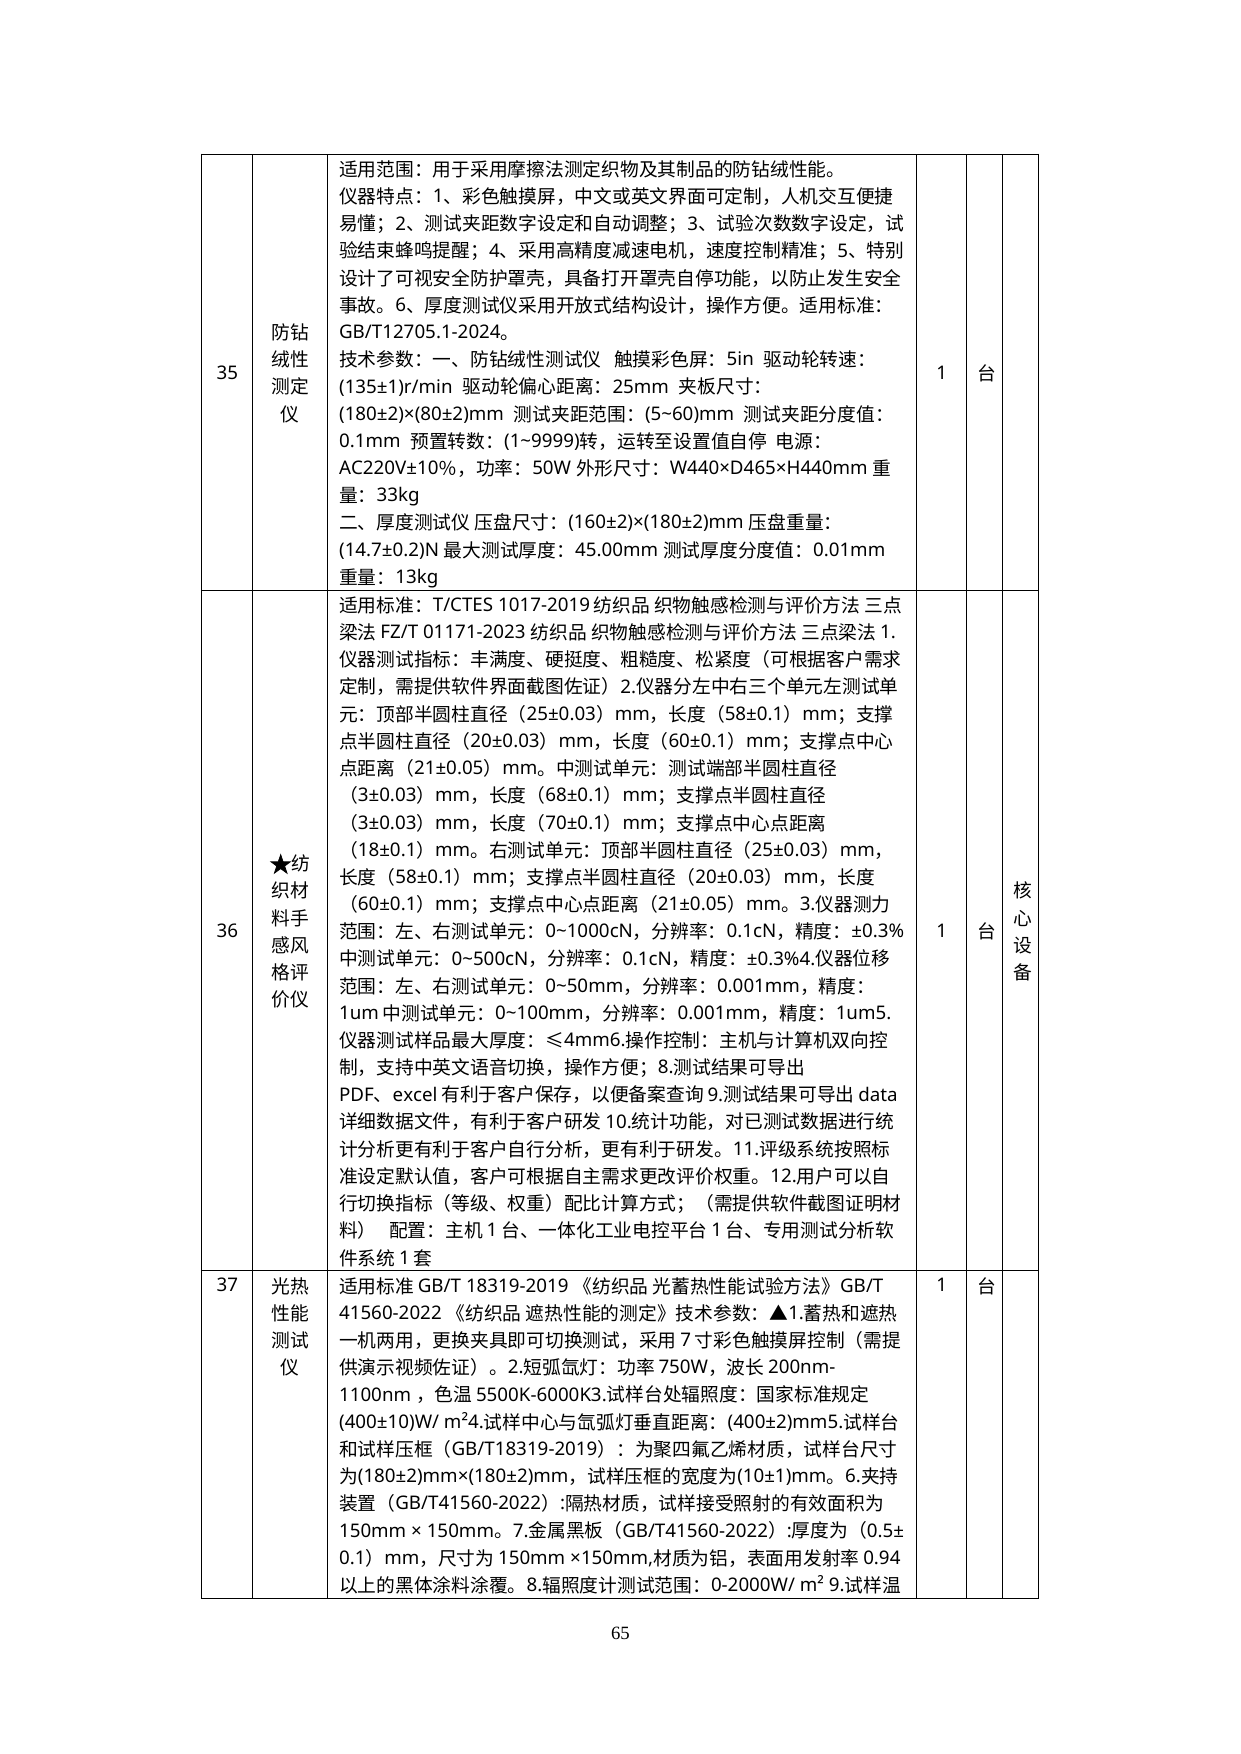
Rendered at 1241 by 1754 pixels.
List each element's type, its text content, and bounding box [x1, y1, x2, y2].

table_cell 35 [202, 155, 252, 589]
table_cell 1 [917, 1271, 966, 1598]
table_cell 防钻绒性测定仪 [253, 155, 327, 589]
table_cell 适用范围：用于采用摩擦法测定织物及其制品的防钻绒性能。 仪器特点：1、彩色触摸屏，中文或英文界面可定制，人机交互便捷易懂；2、测试夹距数字设定和自动调整；3、试验次数数字设定，试验结束蜂鸣提醒；4、采用高精度减速电机，速度控制精准；5、特别设计了可视安全防护罩壳，具备打开罩壳自停功能，以防止发生安全事故。6、厚度测试仪采用开放式结构设计，操作方便。适用标准：GB/T12705.1-2024。 技术参数：一、防钻绒性测试仪 触摸彩色屏：5in 驱动轮转速：(135±1)r/min 驱动轮偏心距离：25mm 夹板尺寸：(180±2)×(80±2)mm 测试夹距范围：(5~60)mm 测试夹距分度值：0.1mm 预置转数：(1~9999)转，运转至设置值自停 电源：AC220V±10％，功率：50W 外形尺寸：W440×D465×H440mm 重量：33kg 二、厚度测试仪 压盘尺寸：(160±2)×(180±2)mm 压盘重量：(14.7±0.2)N 最大测试厚度：45.00mm 测试厚度分度值：0.01mm 重量：13kg [328, 155, 916, 589]
table_cell 37 [202, 1271, 252, 1598]
table_cell 台 [967, 591, 1002, 1270]
table_cell 1 [917, 155, 966, 589]
table_cell ★纺织材料手感风格评价仪 [253, 591, 327, 1270]
table_cell 1 [917, 591, 966, 1270]
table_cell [328, 1271, 916, 1598]
table_cell 36 [202, 591, 252, 1270]
table_cell 台 [967, 1271, 1002, 1598]
table_cell 台 [967, 155, 1002, 589]
table_cell 核心设备 [1003, 591, 1038, 1270]
table_cell [1003, 1271, 1038, 1598]
table_cell 光热性能测试仪 [253, 1271, 327, 1598]
table_cell [1003, 155, 1038, 589]
table_cell 适用标准：T/CTES 1017-2019纺织品 织物触感检测与评价方法 三点梁法FZ/T 01171-2023 纺织品 织物触感检测与评价方法 三点梁法1.仪器测试指标：丰满度、硬挺度、粗糙度、松紧度（可根据客户需求定制，需提供软件界面截图佐证）2.仪器分左中右三个单元左测试单元：顶部半圆柱直径（25±0.03）mm，长度（58±0.1）mm；支撑点半圆柱直径（20±0.03）mm，长度（60±0.1）mm；支撑点中心点距离（21±0.05）mm。中测试单元：测试端部半圆柱直径（3±0.03）mm，长度（68±0.1）mm；支撑点半圆柱直径（3±0.03）mm，长度（70±0.1）mm；支撑点中心点距离（18±0.1）mm。右测试单元：顶部半圆柱直径（25±0.03）mm，长度（58±0.1）mm；支撑点半圆柱直径（20±0.03）mm，长度（60±0.1）mm；支撑点中心点距离（21±0.05）mm。3.仪器测力范围：左、右测试单元：0~1000cN，分辨率：0.1cN，精度：±0.3%中测试单元：0~500cN，分辨率：0.1cN，精度：±0.3%4.仪器位移范围：左、右测试单元：0~50mm，分辨率：0.001mm，精度：1um中测试单元：0~100mm，分辨率：0.001mm，精度：1um5.仪器测试样品最大厚度：≤4mm6.操作控制：主机与计算机双向控制，支持中英文语音切换，操作方便；8.测试结果可导出PDF、excel有利于客户保存，以便备案查询9.测试结果可导出data详细数据文件，有利于客户研发10.统计功能，对已测试数据进行统计分析更有利于客户自行分析，更有利于研发。11.评级系统按照标准设定默认值，客户可根据自主需求更改评价权重。12.用户可以自行切换指标（等级、权重）配比计算方式；（需提供软件截图证明材料） 配置：主机1台、一体化工业电控平台1台、专用测试分析软件系统1套 [328, 591, 916, 1270]
